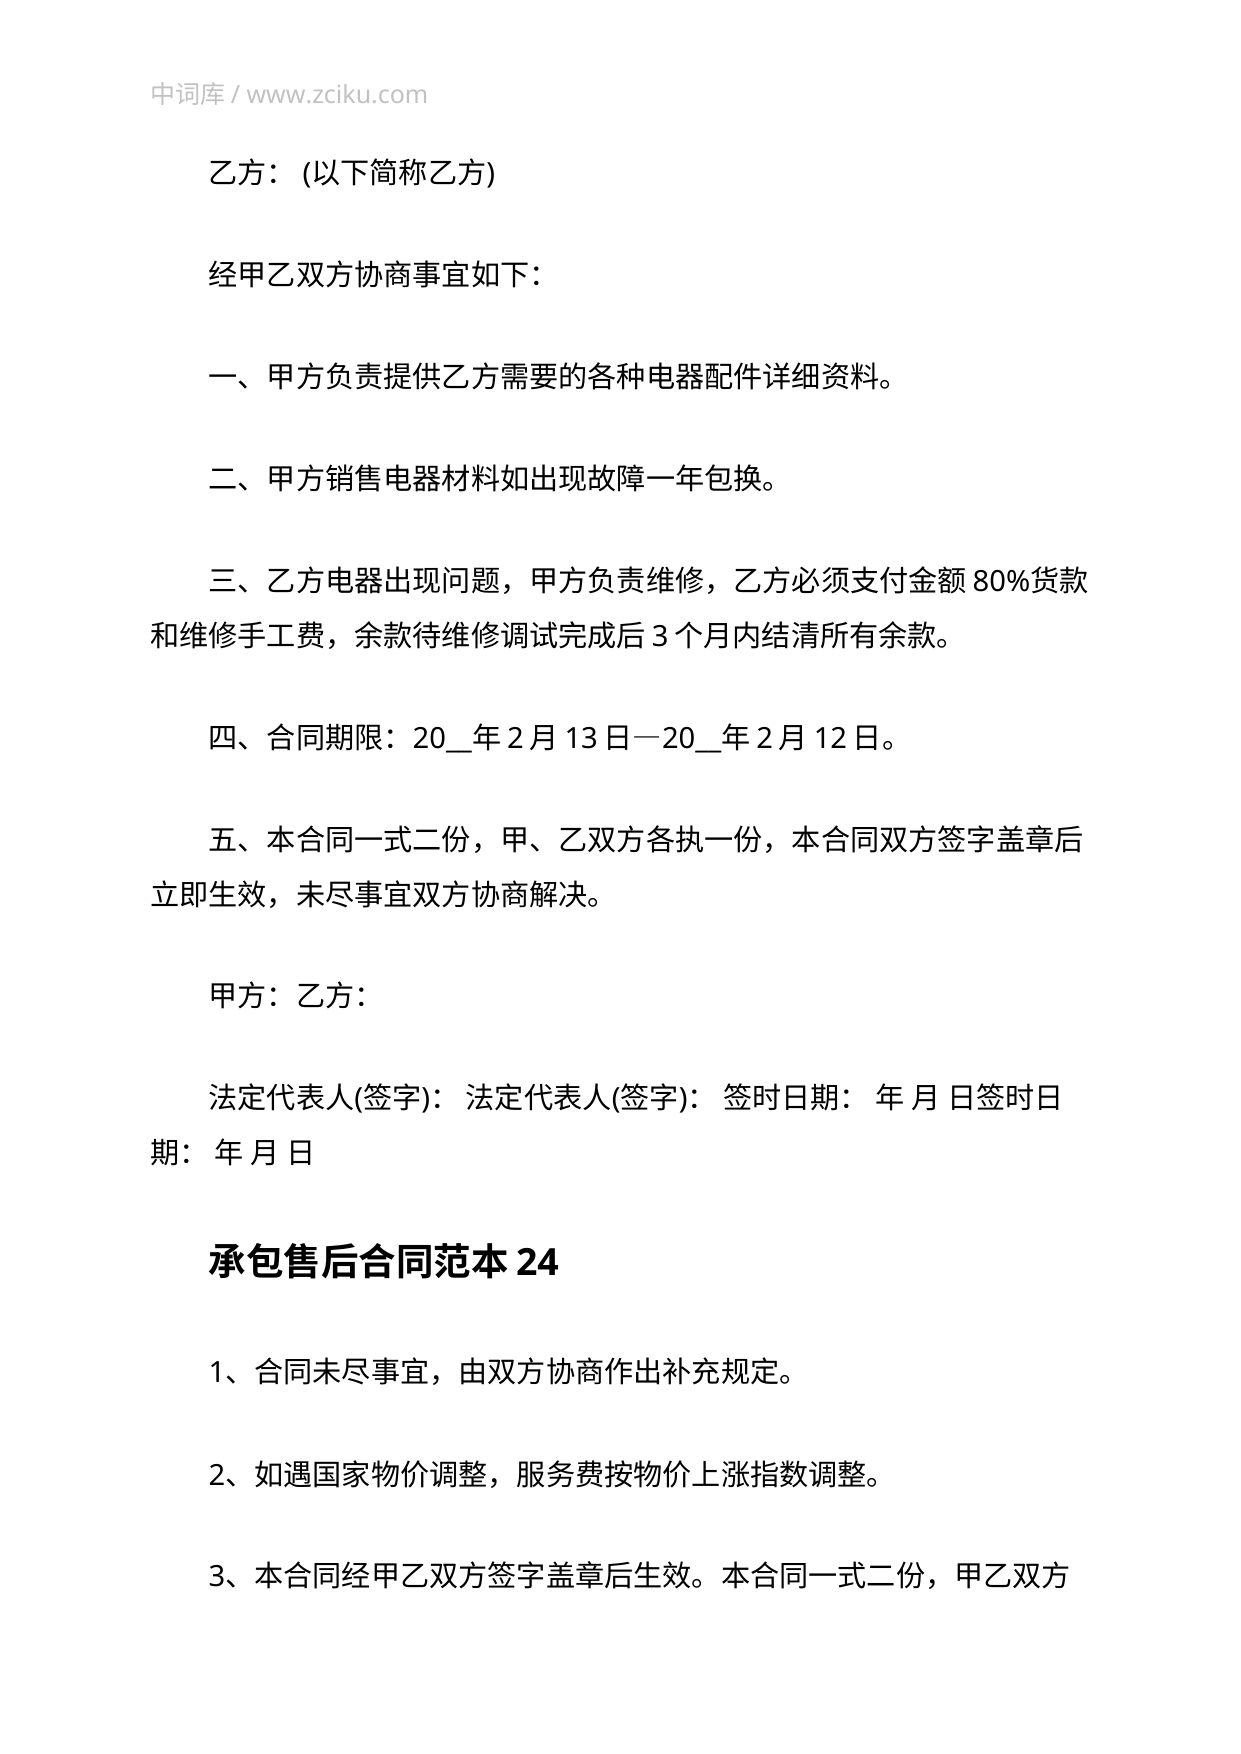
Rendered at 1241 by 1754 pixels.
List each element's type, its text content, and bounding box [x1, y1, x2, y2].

text 经甲乙双方协商事宜如下： [150, 252, 1090, 294]
text 一、甲方负责提供乙方需要的各种电器配件详细资料。 [150, 354, 1090, 396]
text 四、合同期限：20__年2月13日—20__年2月12日。 [150, 714, 1090, 757]
text 三、乙方电器出现问题，甲方负责维修，乙方必须支付金额80%货款和维修手工费，余款待维修调试完成后3个月内结清所有余款。 [150, 557, 1090, 655]
text 1、合同未尽事宜，由双方协商作出补充规定。 [150, 1349, 1090, 1391]
text 二、甲方销售电器材料如出现故障一年包换。 [150, 456, 1090, 498]
text 五、本合同一式二份，甲、乙双方各执一份，本合同双方签字盖章后立即生效，未尽事宜双方协商解决。 [150, 816, 1090, 913]
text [150, 1553, 1090, 1595]
text 法定代表人(签字)： 法定代表人(签字)： 签时日期： 年 月 日签时日期： 年 月 日 [150, 1075, 1090, 1172]
text 乙方： (以下简称乙方) [150, 150, 1090, 192]
text 甲方：乙方： [150, 973, 1090, 1015]
text 2、如遇国家物价调整，服务费按物价上涨指数调整。 [150, 1451, 1090, 1493]
text 承包售后合同范本24 [150, 1231, 1090, 1286]
